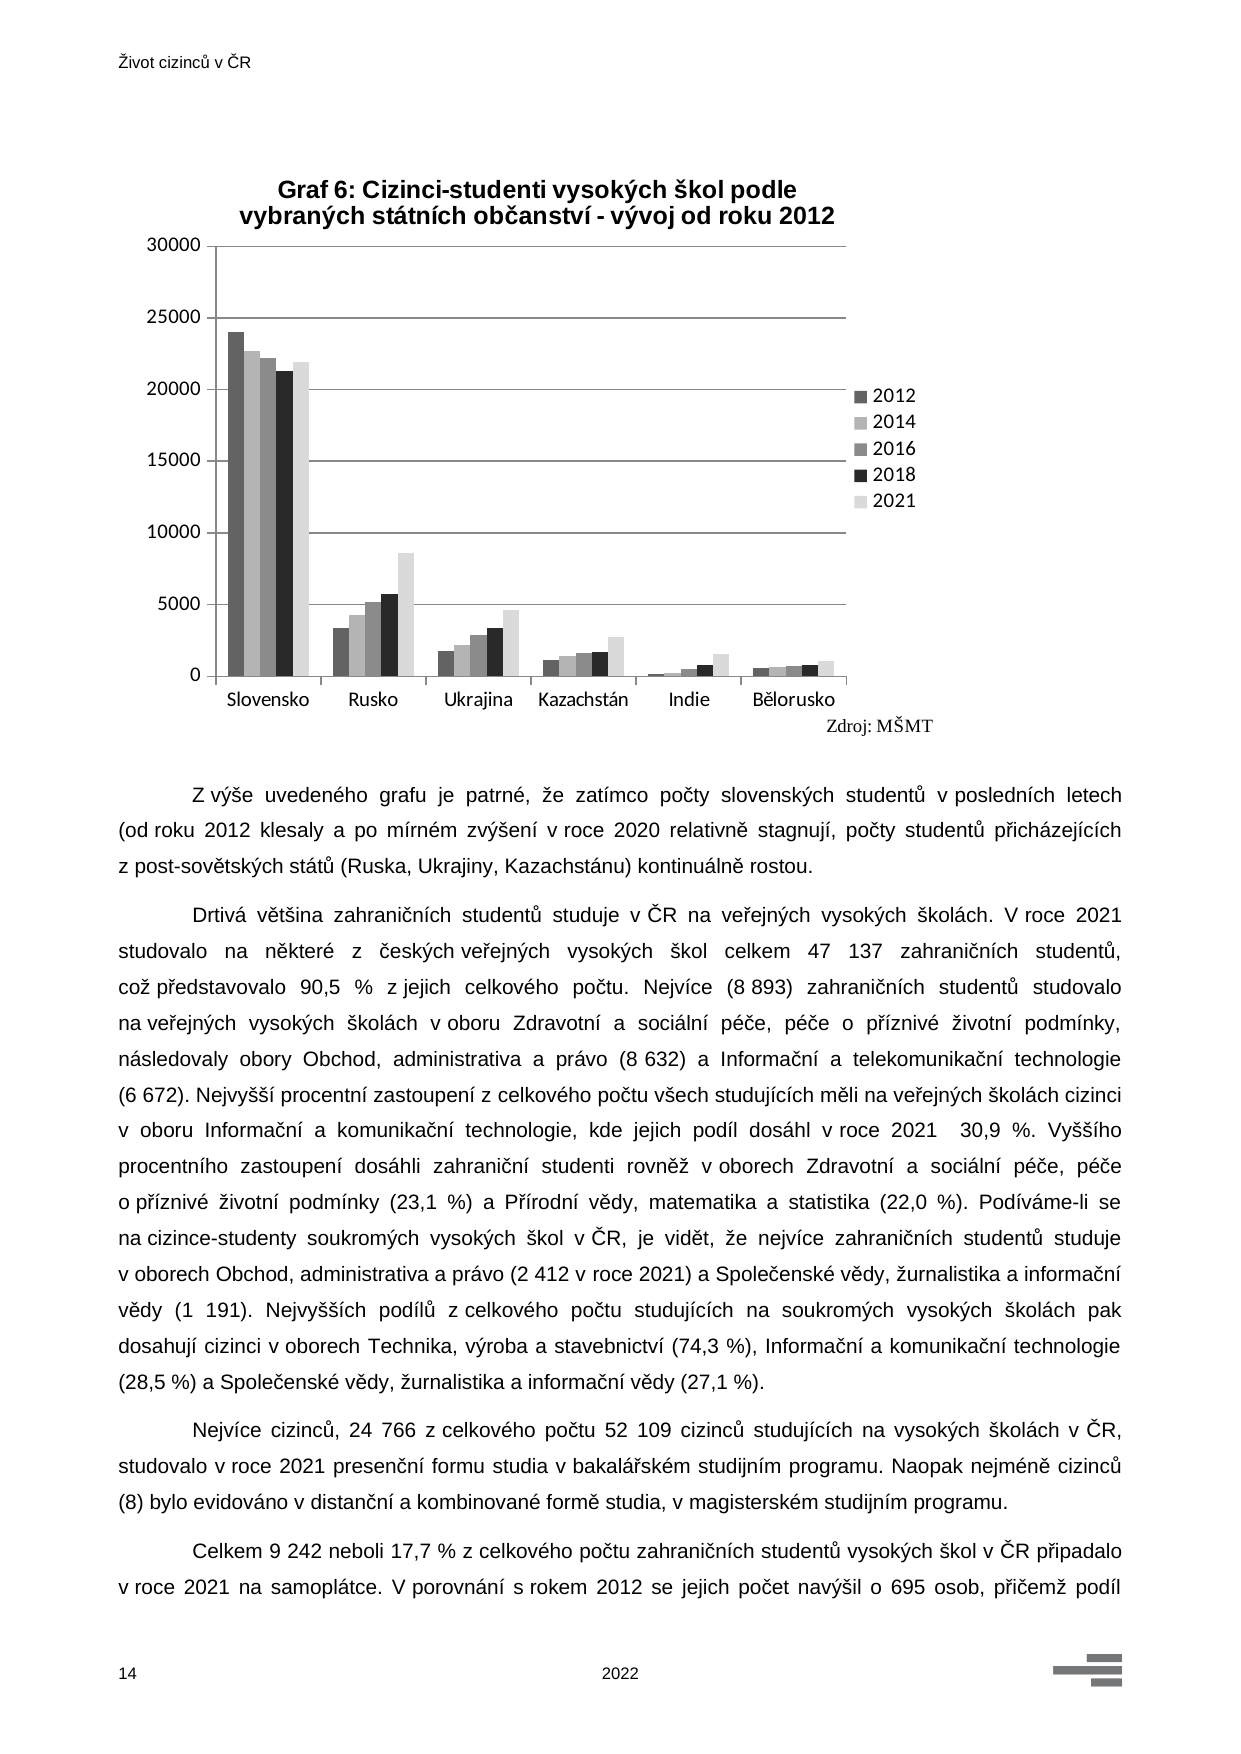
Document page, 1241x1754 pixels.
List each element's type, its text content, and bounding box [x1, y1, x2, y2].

picture [1052, 1653, 1123, 1687]
text Nejvíce cizinců, 24 766 z celkového počtu 52 109 cizinců studujících na vysokých školách v ČR, studovalo v roce 2021 presenční formu studia v bakalářském studijním programu. Naopak nejméně cizinců (8) bylo evidováno v distanční a kombinované formě studia, v magisterském studijním programu. [118, 1418, 1122, 1514]
text Drtivá většina zahraničních studentů studuje v ČR na veřejných vysokých školách. V roce 2021 studovalo na některé z českých veřejných vysokých škol celkem 47 137 zahraničních studentů, což představovalo 90,5 % z jejich celkového počtu. Nejvíce (8 893) zahraničních studentů studovalo na veřejných vysokých školách v oboru Zdravotní a sociální péče, péče o příznivé životní podmínky, následovaly obory Obchod, administrativa a právo (8 632) a Informační a telekomunikační technologie (6 672). Nejvyšší procentní zastoupení z celkového počtu všech studujících měli na veřejných školách cizinci v oboru Informační a komunikační technologie, kde jejich podíl dosáhl v roce 2021 30,9 %. Vyššího procentního zastoupení dosáhli zahraniční studenti rovněž v oborech Zdravotní a sociální péče, péče o příznivé životní podmínky (23,1 %) a Přírodní vědy, matematika a statistika (22,0 %). Podíváme-li se na cizince-studenty soukromých vysokých škol v ČR, je vidět, že nejvíce zahraničních studentů studuje v oborech Obchod, administrativa a právo (2 412 v roce 2021) a Společenské vědy, žurnalistika a informační vědy (1 191). Nejvyšších podílů z celkového počtu studujících na soukromých vysokých školách pak dosahují cizinci v oborech Technika, výroba a stavebnictví (74,3 %), Informační a komunikační technologie (28,5 %) a Společenské vědy, žurnalistika a informační vědy (27,1 %). [118, 903, 1122, 1394]
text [118, 1539, 1122, 1598]
text Z výše uvedeného grafu je patrné, že zatímco počty slovenských studentů v posledních letech (od roku 2012 klesaly a po mírném zvýšení v roce 2020 relativně stagnují, počty studentů přicházejících z post-sovětských států (Ruska, Ukrajiny, Kazachstánu) kontinuálně rostou. [118, 782, 1122, 878]
